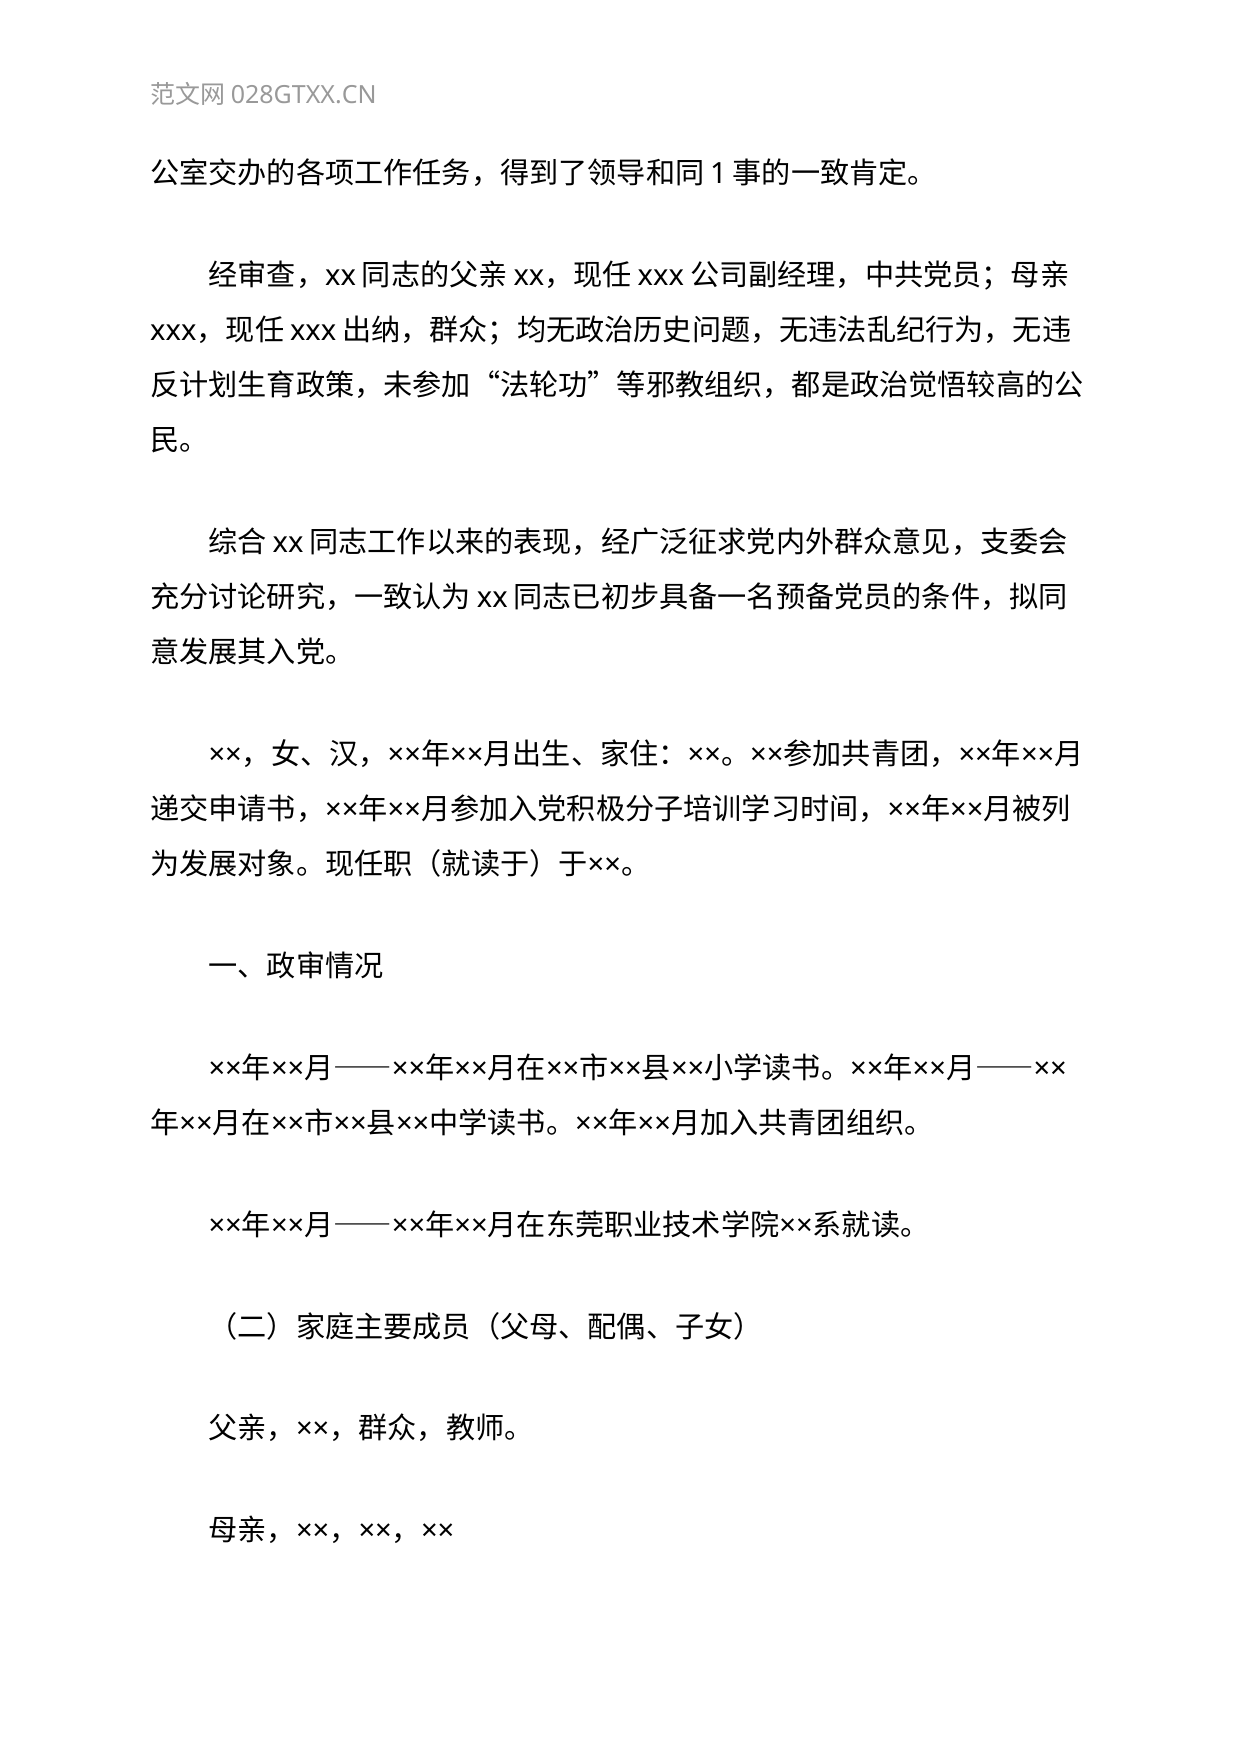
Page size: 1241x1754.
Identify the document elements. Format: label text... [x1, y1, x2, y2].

text 一、政审情况 [150, 942, 1090, 985]
text 母亲，××，××，×× [150, 1507, 1090, 1549]
text 综合xx同志工作以来的表现，经广泛征求党内外群众意见，支委会充分讨论研究，一致认为xx同志已初步具备一名预备党员的条件，拟同意发展其入党。 [150, 519, 1090, 671]
text ××，女、汉，××年××月出生、家住：××。××参加共青团，××年××月递交申请书，××年××月参加入党积极分子培训学习时间，××年××月被列为发展对象。现任职（就读于）于××。 [150, 730, 1090, 883]
text 父亲，××，群众，教师。 [150, 1405, 1090, 1447]
text ××年××月——××年××月在××市××县××小学读书。××年××月——××年××月在××市××县××中学读书。××年××月加入共青团组织。 [150, 1044, 1090, 1142]
text 经审查，xx同志的父亲xx，现任xxx公司副经理，中共党员；母亲xxx，现任xxx出纳，群众；均无政治历史问题，无违法乱纪行为，无违反计划生育政策，未参加“法轮功”等邪教组织，都是政治觉悟较高的公民。 [150, 252, 1090, 459]
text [150, 150, 1090, 192]
text （二）家庭主要成员（父母、配偶、子女） [150, 1303, 1090, 1345]
text ××年××月——××年××月在东莞职业技术学院××系就读。 [150, 1201, 1090, 1243]
